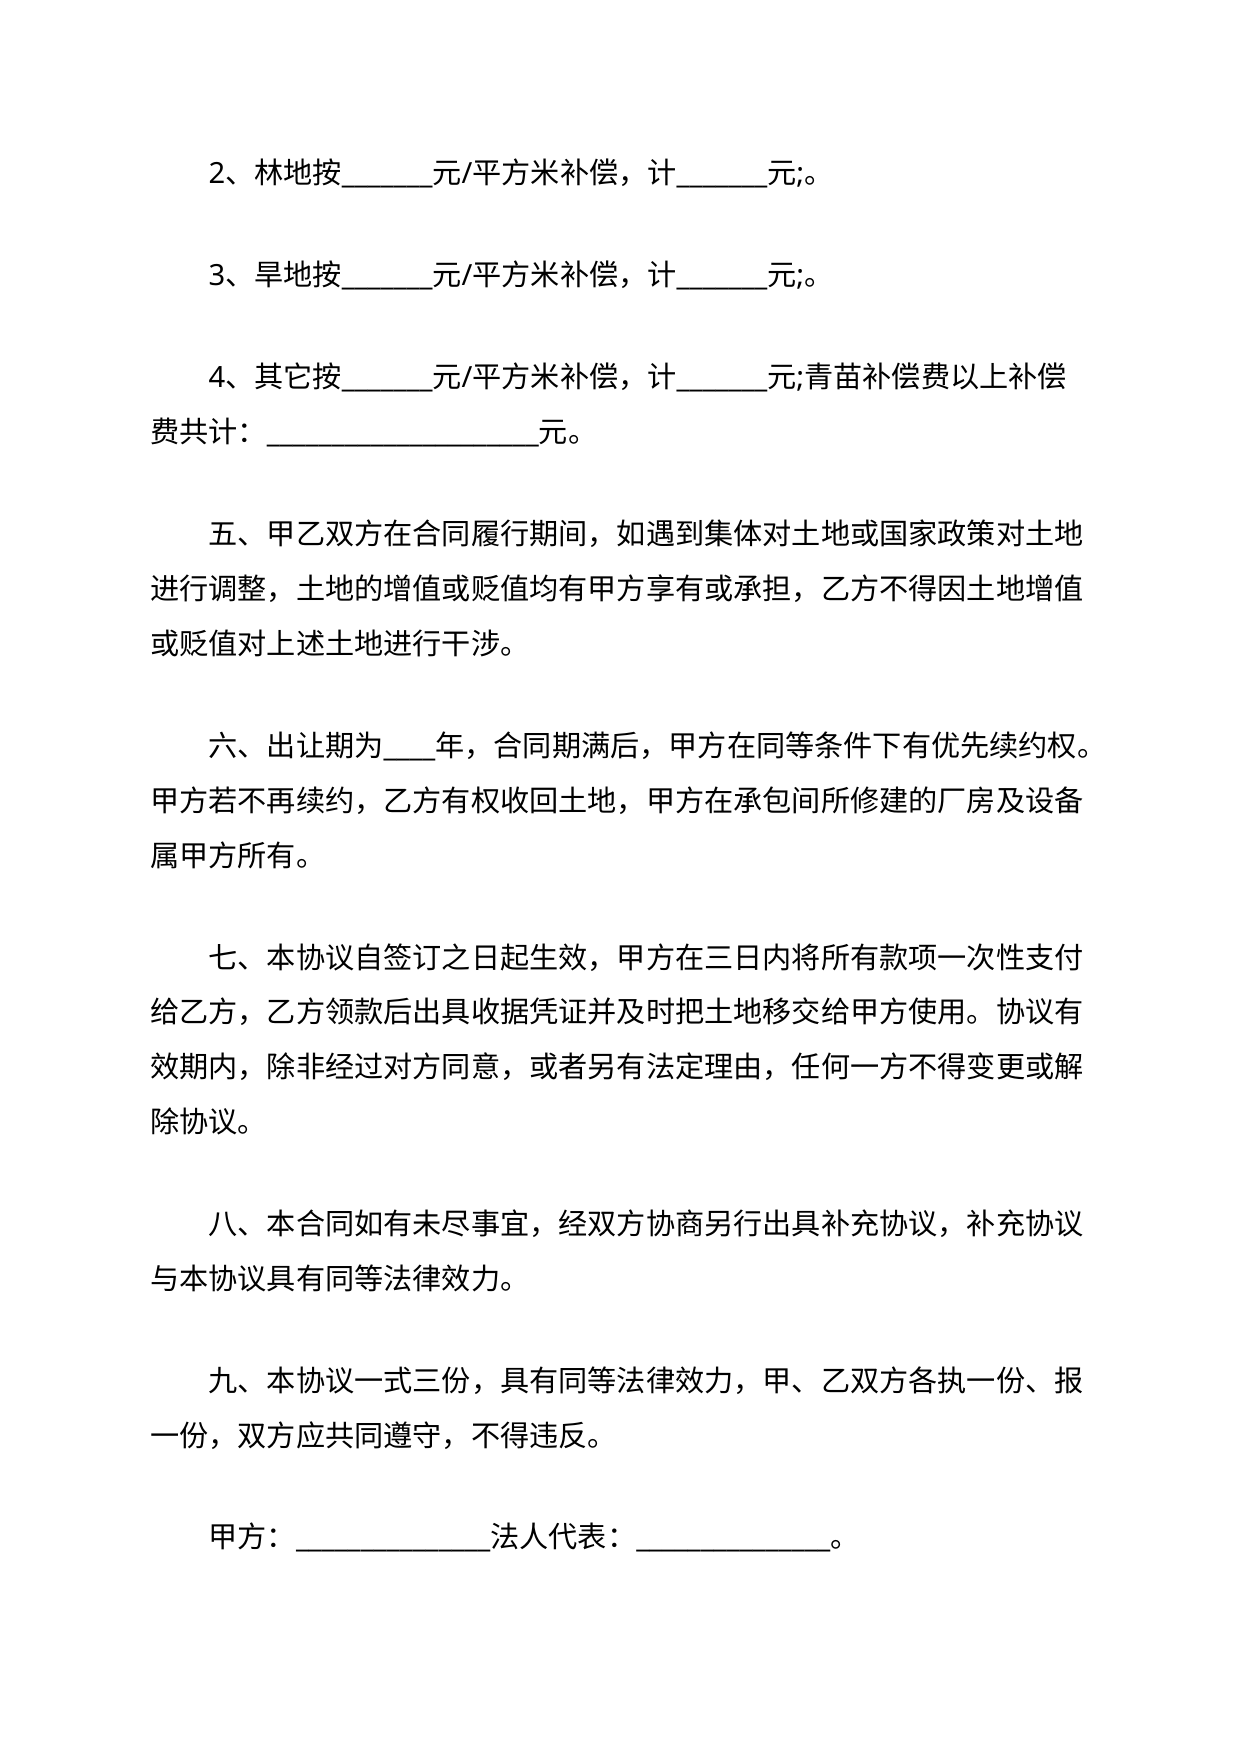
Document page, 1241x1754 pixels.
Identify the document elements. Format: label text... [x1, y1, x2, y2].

text 4、其它按_______元/平方米补偿，计_______元;青苗补偿费以上补偿费共计：_____________________元。 [150, 354, 1090, 451]
text 2、林地按_______元/平方米补偿，计_______元;。 [150, 150, 1090, 192]
text 九、本协议一式三份，具有同等法律效力，甲、乙双方各执一份、报一份，双方应共同遵守，不得违反。 [150, 1357, 1090, 1454]
text 甲方：_______________法人代表：_______________。 [150, 1514, 1090, 1556]
text 六、出让期为____年，合同期满后，甲方在同等条件下有优先续约权。甲方若不再续约，乙方有权收回土地，甲方在承包间所修建的厂房及设备属甲方所有。 [150, 722, 1090, 875]
text 七、本协议自签订之日起生效，甲方在三日内将所有款项一次性支付给乙方，乙方领款后出具收据凭证并及时把土地移交给甲方使用。协议有效期内，除非经过对方同意，或者另有法定理由，任何一方不得变更或解除协议。 [150, 934, 1090, 1141]
text 3、旱地按_______元/平方米补偿，计_______元;。 [150, 252, 1090, 294]
text 五、甲乙双方在合同履行期间，如遇到集体对土地或国家政策对土地进行调整，土地的增值或贬值均有甲方享有或承担，乙方不得因土地增值或贬值对上述土地进行干涉。 [150, 511, 1090, 663]
text 八、本合同如有未尽事宜，经双方协商另行出具补充协议，补充协议与本协议具有同等法律效力。 [150, 1201, 1090, 1298]
